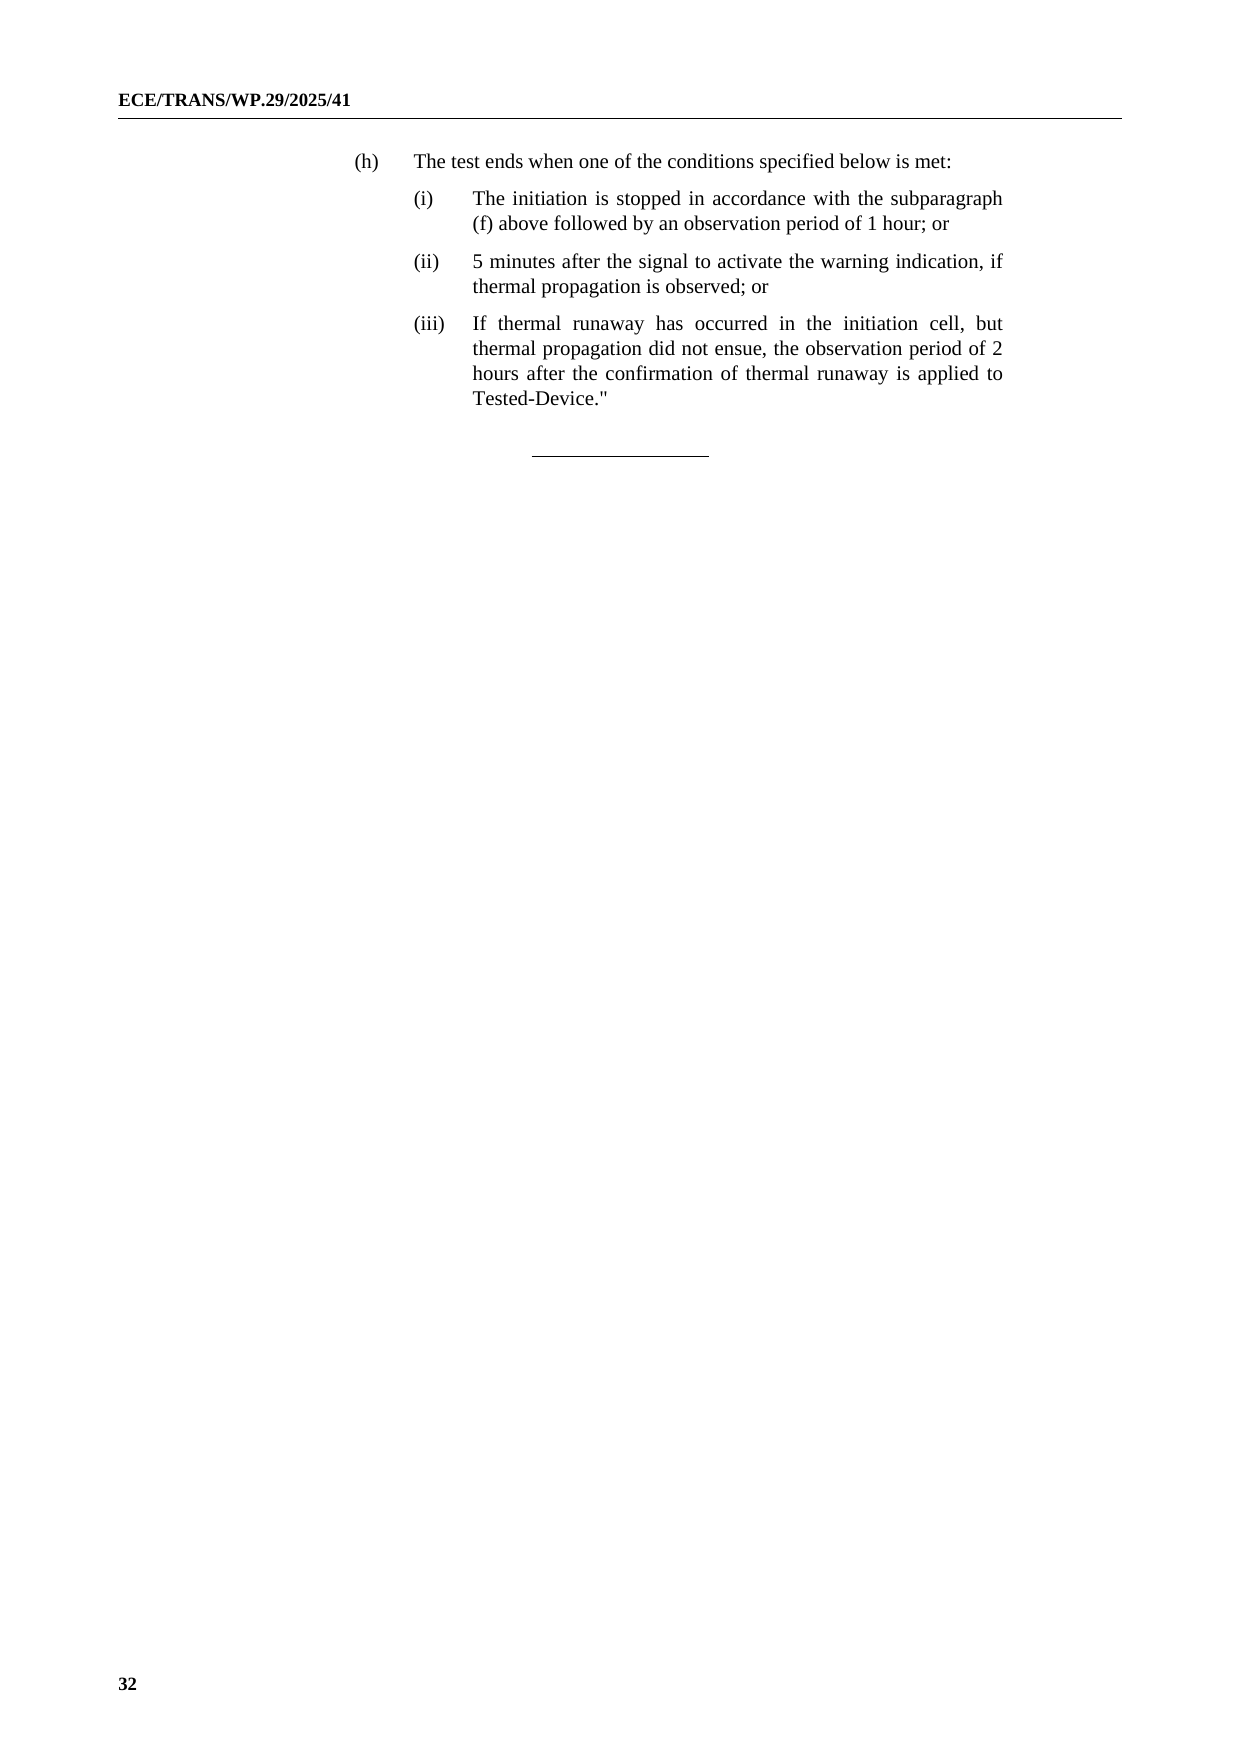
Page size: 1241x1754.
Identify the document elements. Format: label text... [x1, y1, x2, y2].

text (iii) If thermal runaway has occurred in the initiation cell, but thermal propagation did not ensue, the observation period of 2 hours after the confirmation of thermal runaway is applied to Tested-Device." [413, 310, 1004, 410]
text (i) The initiation is stopped in accordance with the subparagraph (f) above followed by an observation period of 1 hour; or [413, 185, 1004, 235]
text (h) The test ends when one of the conditions specified below is met: [354, 148, 1004, 173]
text (ii) 5 minutes after the signal to activate the warning indication, if thermal propagation is observed; or [413, 248, 1004, 298]
